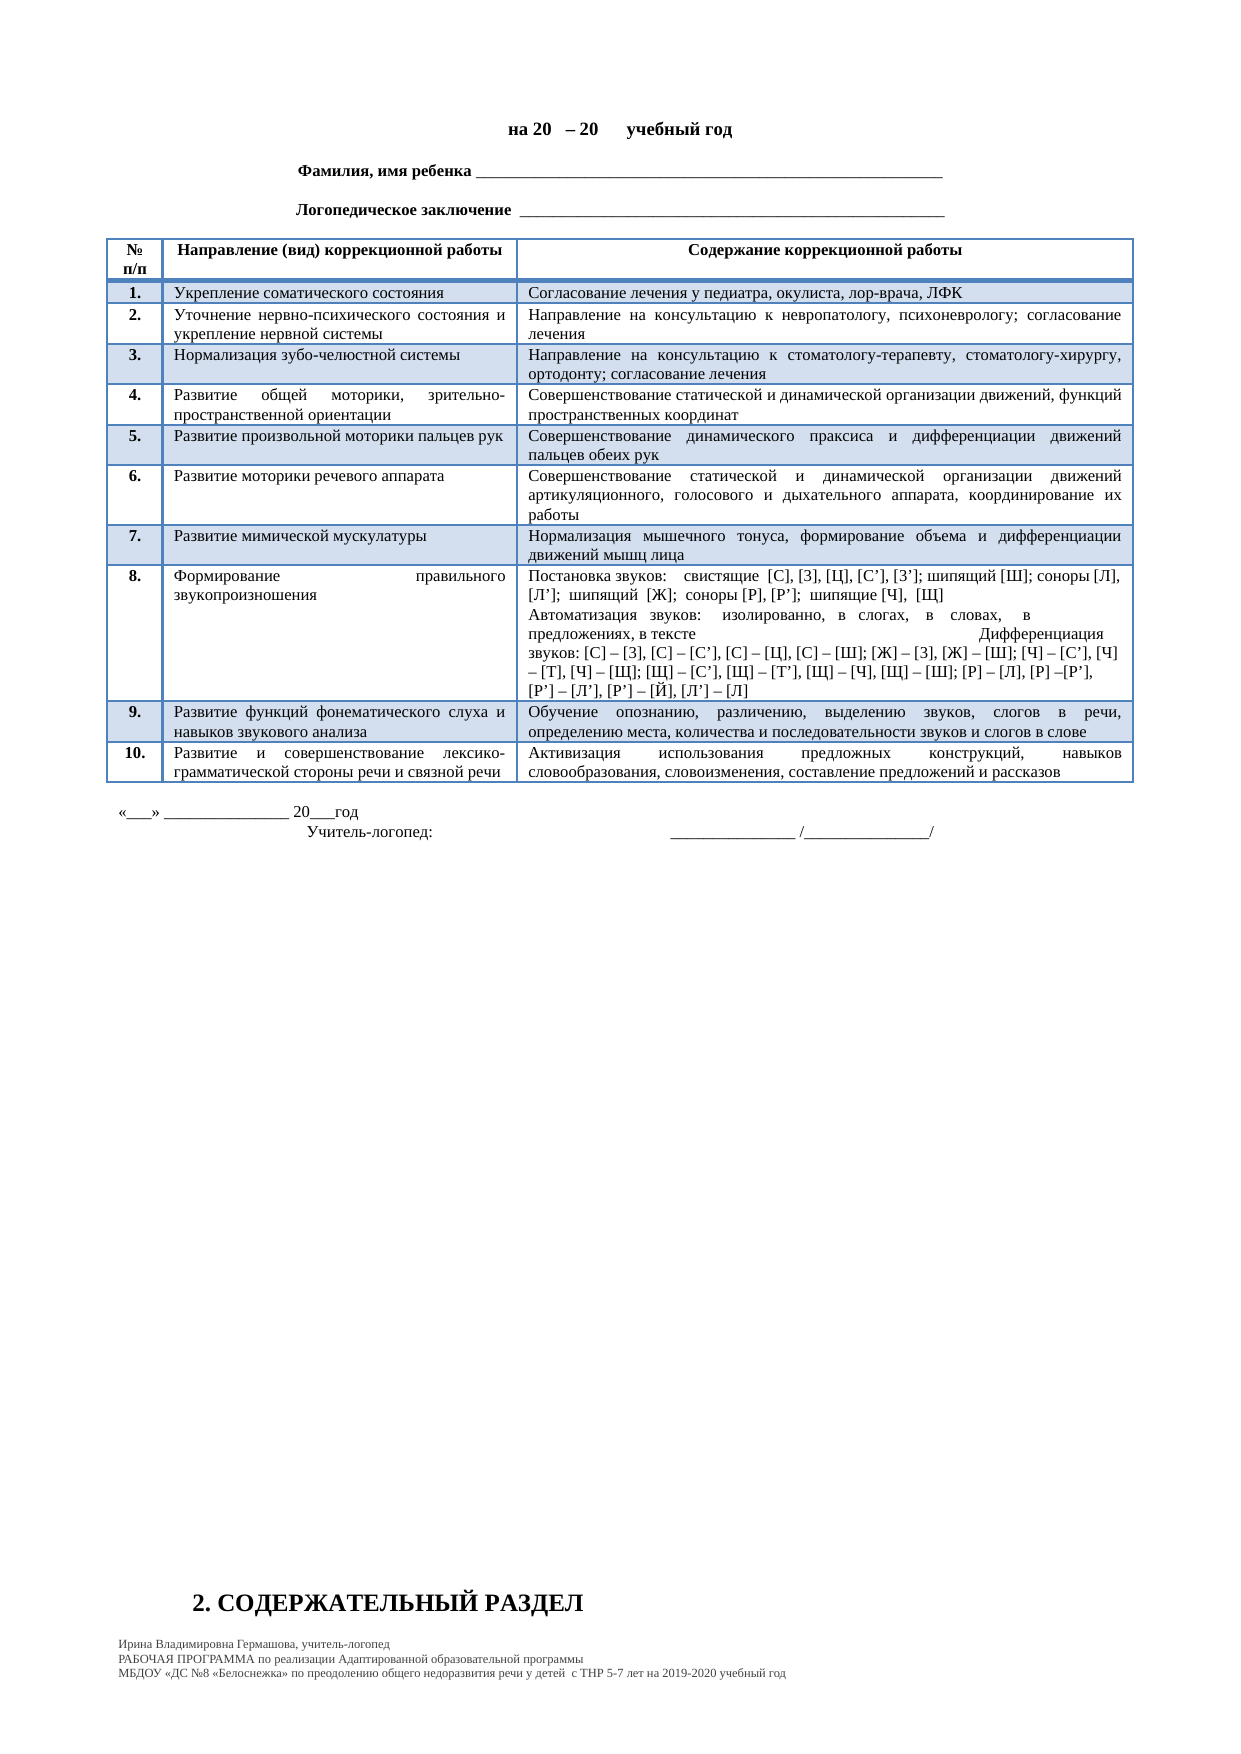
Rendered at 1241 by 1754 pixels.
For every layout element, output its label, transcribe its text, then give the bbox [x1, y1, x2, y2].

text Учитель-логопед: _______________ /_______________/ [118, 821, 1122, 841]
table_header Направление (вид) коррекционной работы [164, 240, 516, 278]
table_cell 1. [108, 283, 161, 302]
table_cell Активизация использования предложных конструкций, навыков словообразования, словоизменения, составление предложений и рассказов [518, 743, 1132, 781]
table_cell 4. [108, 385, 161, 423]
text Фамилия, имя ребенка ________________________________________________________ [118, 161, 1122, 180]
table_cell Формирование правильного звукопроизношения [164, 566, 516, 700]
table_cell 7. [108, 526, 161, 564]
table_cell Уточнение нервно-психического состояния и укрепление нервной системы [164, 304, 516, 343]
table_cell Развитие моторики речевого аппарата [164, 466, 516, 523]
list 2. СОДЕРЖАТЕЛЬНЫЙ РАЗДЕЛ [118, 1588, 1122, 1617]
table_cell Развитие и совершенствование лексико-грамматической стороны речи и связной речи [164, 743, 516, 781]
table_cell 3. [108, 345, 161, 383]
table_cell Направление на консультацию к невропатологу, психоневрологу; согласование лечения [518, 304, 1132, 343]
table_cell Совершенствование статической и динамической организации движений артикуляционного, голосового и дыхательного аппарата, координирование их работы [518, 466, 1132, 523]
table_header № п/п [108, 240, 161, 278]
table_cell Развитие общей моторики, зрительно-пространственной ориентации [164, 385, 516, 423]
text «___» _______________ 20___год [118, 802, 1122, 821]
table_header Содержание коррекционной работы [518, 240, 1132, 278]
table_cell Нормализация мышечного тонуса, формирование объема и дифференциации движений мышц лица [518, 526, 1132, 564]
table_cell 10. [108, 743, 161, 781]
table_cell Развитие произвольной моторики пальцев рук [164, 426, 516, 464]
table_cell Направление на консультацию к стоматологу-терапевту, стоматологу-хирургу, ортодонту; согласование лечения [518, 345, 1132, 383]
table_cell Обучение опознанию, различению, выделению звуков, слогов в речи, определению места, количества и последовательности звуков и слогов в слове [518, 702, 1132, 741]
table_cell Развитие мимической мускулатуры [164, 526, 516, 564]
table_cell Совершенствование динамического праксиса и дифференциации движений пальцев обеих рук [518, 426, 1132, 464]
table_cell 6. [108, 466, 161, 523]
table_cell 5. [108, 426, 161, 464]
table_cell 2. [108, 304, 161, 343]
text Логопедическое заключение ___________________________________________________ [118, 199, 1122, 219]
table_cell 9. [108, 702, 161, 741]
table_cell Совершенствование статической и динамической организации движений, функций пространственных координат [518, 385, 1132, 423]
text на 20 – 20 учебный год [118, 118, 1122, 140]
table_cell 8. [108, 566, 161, 700]
table_cell Укрепление соматического состояния [164, 283, 516, 302]
table_cell Нормализация зубо-челюстной системы [164, 345, 516, 383]
table_cell Постановка звуков: свистящие [С], [3], [Ц], [С’], [3’]; шипящий [Ш]; соноры [Л], [Л’]; шипящий [Ж]; соноры [Р], [Р’]; шипящие [Ч], [Щ] Автоматизация звуков: изолированно, в слогах, в словах, в предложениях, в тексте Дифференциация звуков: [С] – [3], [С] – [С’], [С] – [Ц], [С] – [Ш]; [Ж] – [3], [Ж] – [Ш]; [Ч] – [С’], [Ч] – [Т], [Ч] – [Щ]; [Щ] – [С’], [Щ] – [Т’], [Щ] – [Ч], [Щ] – [Ш]; [Р] – [Л], [Р] –[Р’], [Р’] – [Л’], [Р’] – [Й], [Л’] – [Л] [518, 566, 1132, 700]
table_cell Согласование лечения у педиатра, окулиста, лор-врача, ЛФК [518, 283, 1132, 302]
table_cell Развитие функций фонематического слуха и навыков звукового анализа [164, 702, 516, 741]
